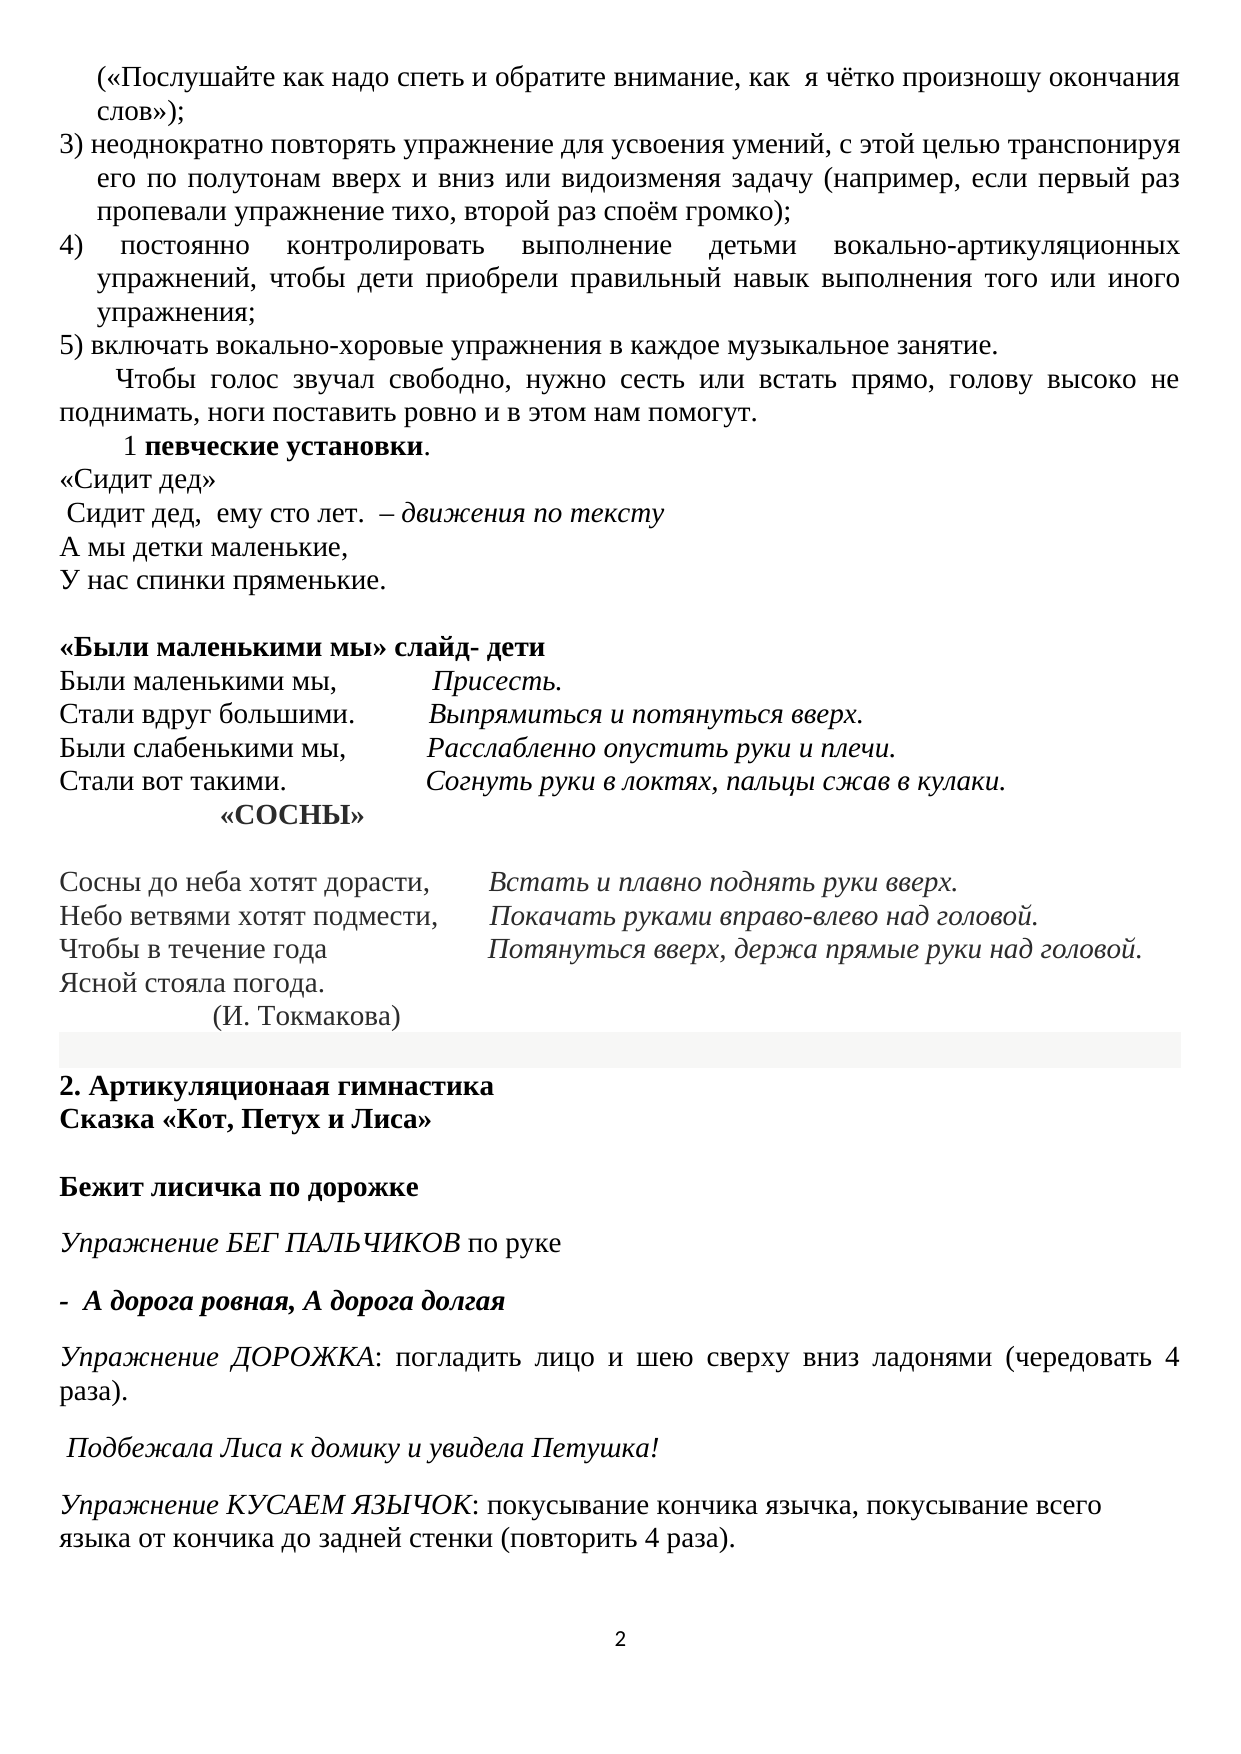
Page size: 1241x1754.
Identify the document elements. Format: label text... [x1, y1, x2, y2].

text Сосны до неба хотят дорасти, Встать и плавно поднять руки вверх. Небо ветвями хотят подмести, Покачать руками вправо-влево над головой. Чтобы в течение года Потянуться вверх, держа прямые руки над головой. Ясной стояла погода. [59, 864, 1181, 998]
text 4) постоянно контролировать выполнение детьми вокально-артикуляционных упражнений, чтобы дети приобрели правильный навык выполнения того или иного упражнения; [59, 227, 1181, 327]
text Были маленькими мы, Присесть. [59, 663, 1181, 696]
text 2. Артикуляционаая гимнастика [59, 1068, 1181, 1102]
text (И. Токмакова) [59, 998, 1181, 1032]
text Сидит дед, ему сто лет. – движения по тексту [59, 495, 1181, 529]
text Были слабенькими мы, Расслабленно опустить руки и плечи. Стали вот такими. Согнуть руки в локтях, пальцы сжав в кулаки. [59, 730, 1181, 797]
text Упражнение ДОРОЖКА: погладить лицо и шею сверху вниз ладонями (чередовать 4 раза). [59, 1339, 1181, 1407]
text Чтобы голос звучал свободно, нужно сесть или встать прямо, голову высоко не поднимать, ноги поставить ровно и в этом нам помогут. [59, 361, 1181, 428]
text 3) неоднократно повторять упражнение для усвоения умений, с этой целью транспонируя его по полутонам вверх и вниз или видоизменяя задачу (например, если первый раз пропевали упражнение тихо, второй раз споём громко); [59, 126, 1181, 227]
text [59, 59, 1181, 126]
text «Сидит дед» [59, 462, 1181, 495]
text 5) включать вокально-хоровые упражнения в каждое музыкальное занятие. [59, 327, 1181, 361]
text Подбежала Лиса к домику и увидела Петушка! [59, 1430, 1181, 1464]
text Упражнение КУСАЕМ ЯЗЫЧОК: покусывание кончика язычка, покусывание всего языка от кончика до задней стенки (повторить 4 раза). [59, 1487, 1181, 1554]
text «СОСНЫ» [59, 797, 1181, 831]
text Упражнение БЕГ ПАЛЬЧИКОВ по руке [59, 1226, 1181, 1259]
text Стали вдруг большими. Выпрямиться и потянуться вверх. [59, 696, 1181, 730]
text «Были маленькими мы» слайд- дети [59, 629, 1181, 663]
text А мы детки маленькие, [59, 529, 1181, 562]
text Сказка «Кот, Петух и Лиса» [59, 1102, 1181, 1135]
text - А дорога ровная, А дорога долгая [59, 1283, 1181, 1316]
text У нас спинки пряменькие. [59, 562, 1181, 596]
text 1 певческие установки. [59, 428, 1181, 462]
text Бежит лисичка по дорожке [59, 1169, 1181, 1202]
